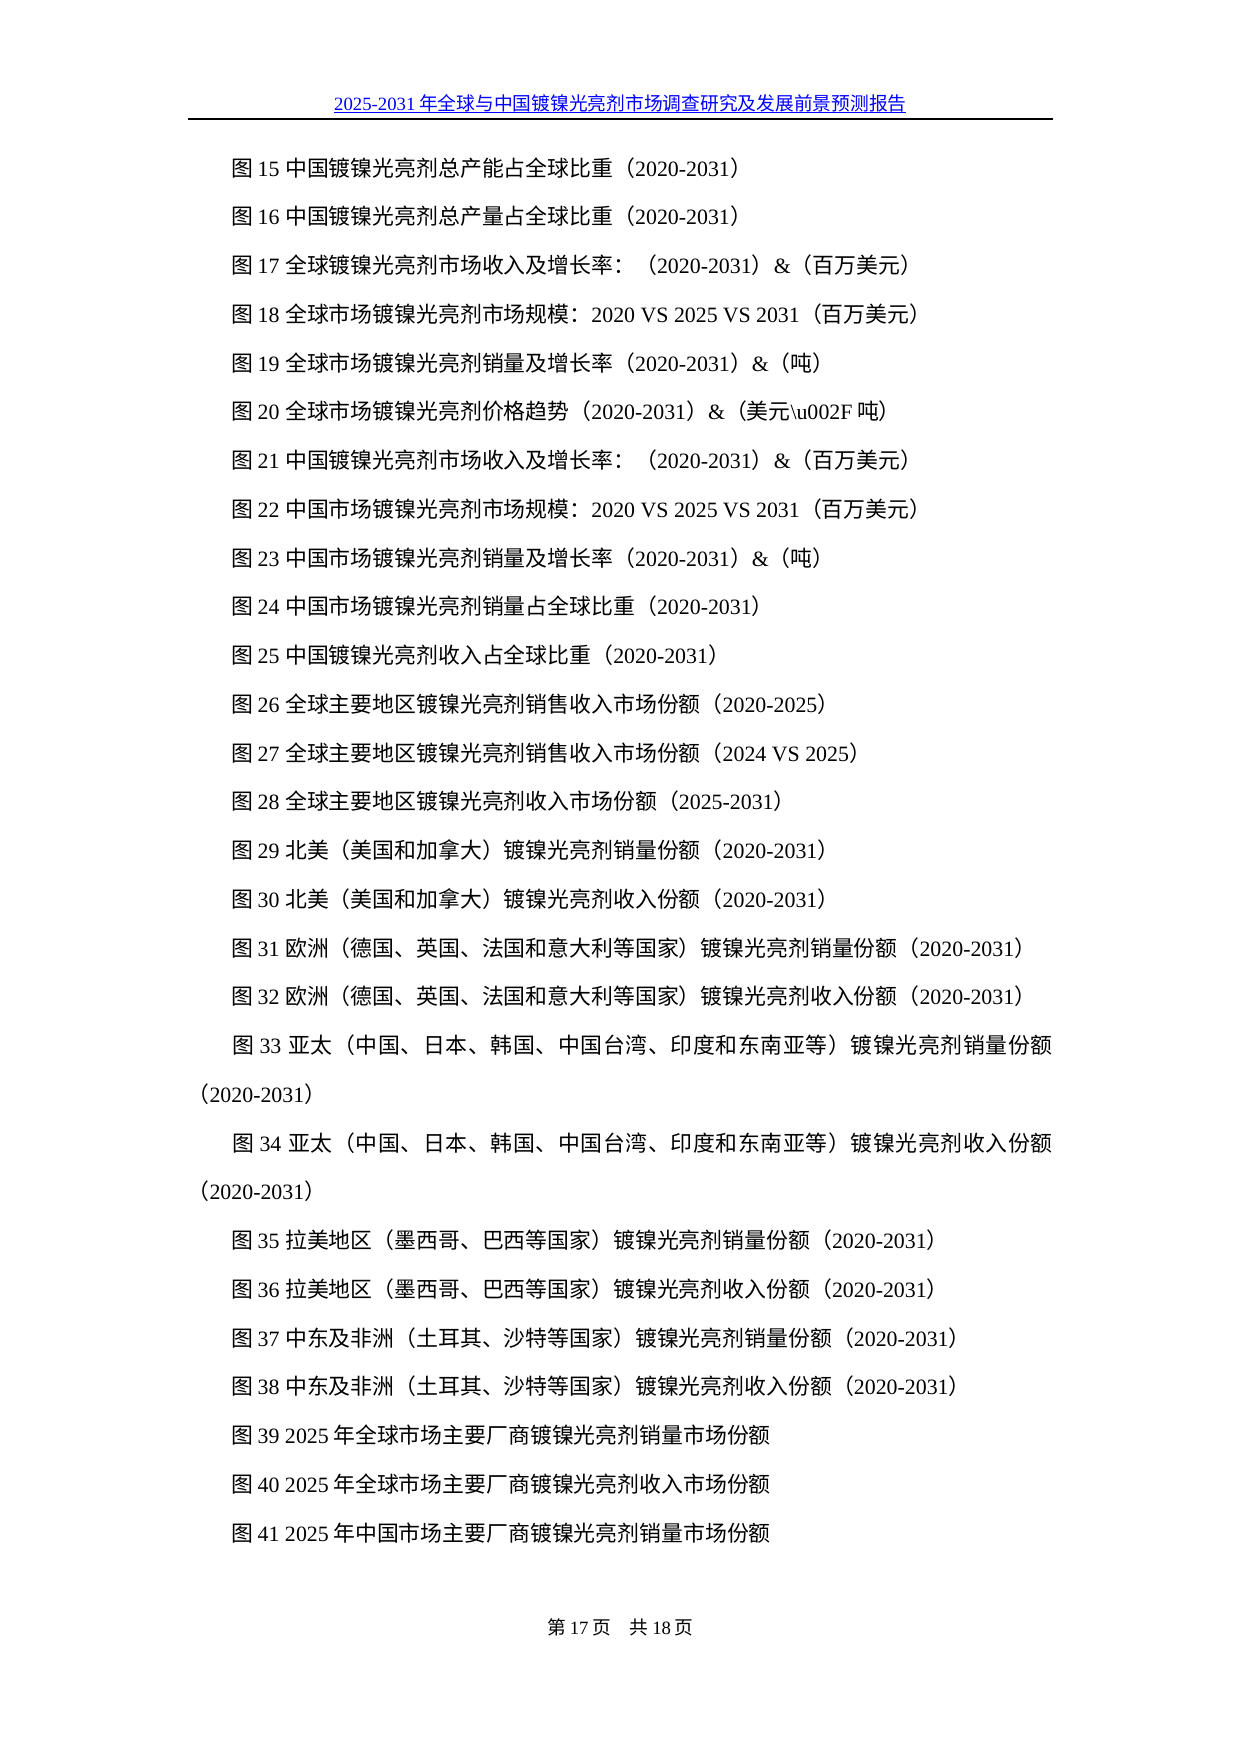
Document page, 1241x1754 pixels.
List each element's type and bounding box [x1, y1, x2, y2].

text [187, 150, 1053, 1548]
